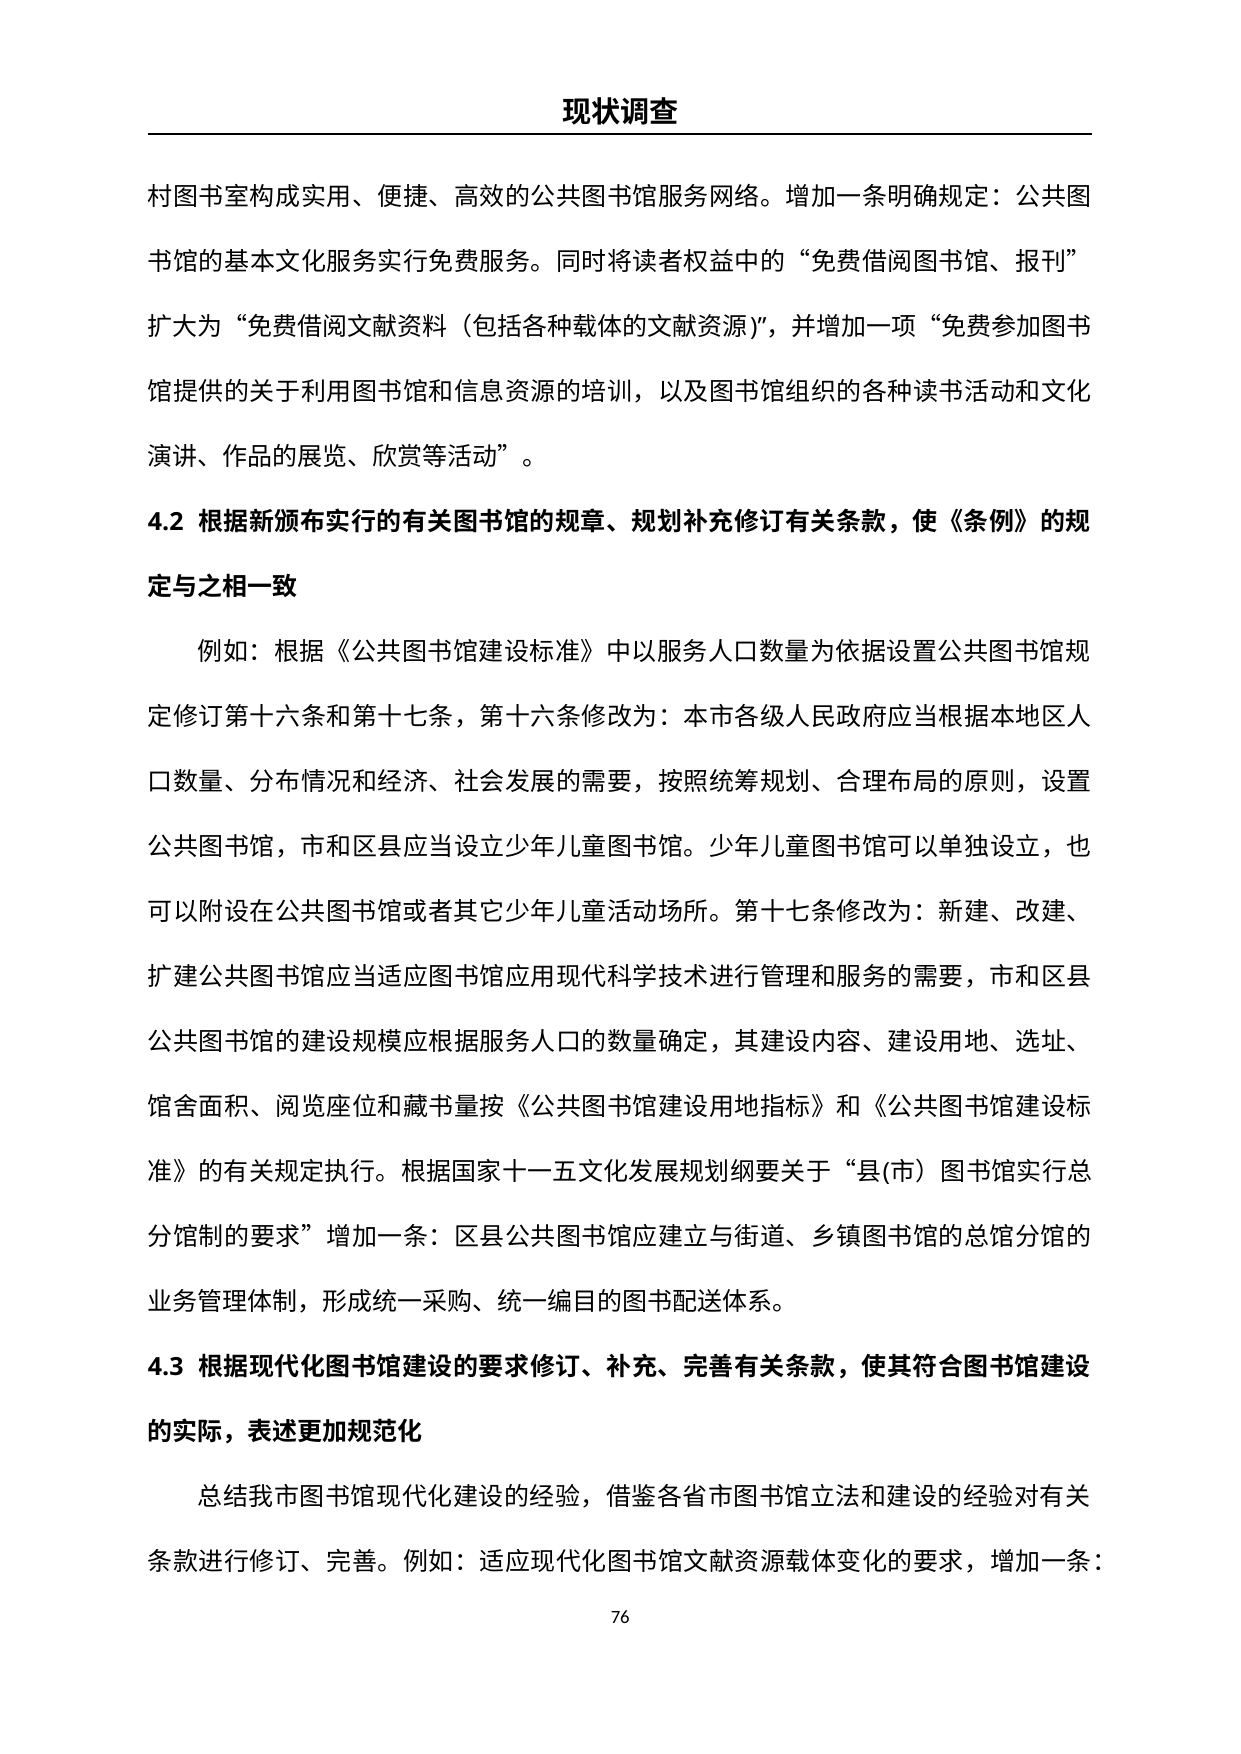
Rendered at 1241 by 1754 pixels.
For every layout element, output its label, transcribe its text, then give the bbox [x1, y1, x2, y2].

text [148, 162, 1092, 487]
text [148, 1462, 1092, 1592]
text 4.3 根据现代化图书馆建设的要求修订、补充、完善有关条款，使其符合图书馆建设的实际，表述更加规范化 [148, 1332, 1092, 1462]
text 例如：根据《公共图书馆建设标准》中以服务人口数量为依据设置公共图书馆规定修订第十六条和第十七条，第十六条修改为：本市各级人民政府应当根据本地区人口数量、分布情况和经济、社会发展的需要，按照统筹规划、合理布局的原则，设置公共图书馆，市和区县应当设立少年儿童图书馆。少年儿童图书馆可以单独设立，也可以附设在公共图书馆或者其它少年儿童活动场所。第十七条修改为：新建、改建、扩建公共图书馆应当适应图书馆应用现代科学技术进行管理和服务的需要，市和区县公共图书馆的建设规模应根据服务人口的数量确定，其建设内容、建设用地、选址、馆舍面积、阅览座位和藏书量按《公共图书馆建设用地指标》和《公共图书馆建设标准》的有关规定执行。根据国家十一五文化发展规划纲要关于“县(市）图书馆实行总分馆制的要求”增加一条：区县公共图书馆应建立与街道、乡镇图书馆的总馆分馆的业务管理体制，形成统一采购、统一编目的图书配送体系。 [148, 617, 1092, 1332]
text 4.2 根据新颁布实行的有关图书馆的规章、规划补充修订有关条款，使《条例》的规定与之相一致 [148, 487, 1092, 617]
